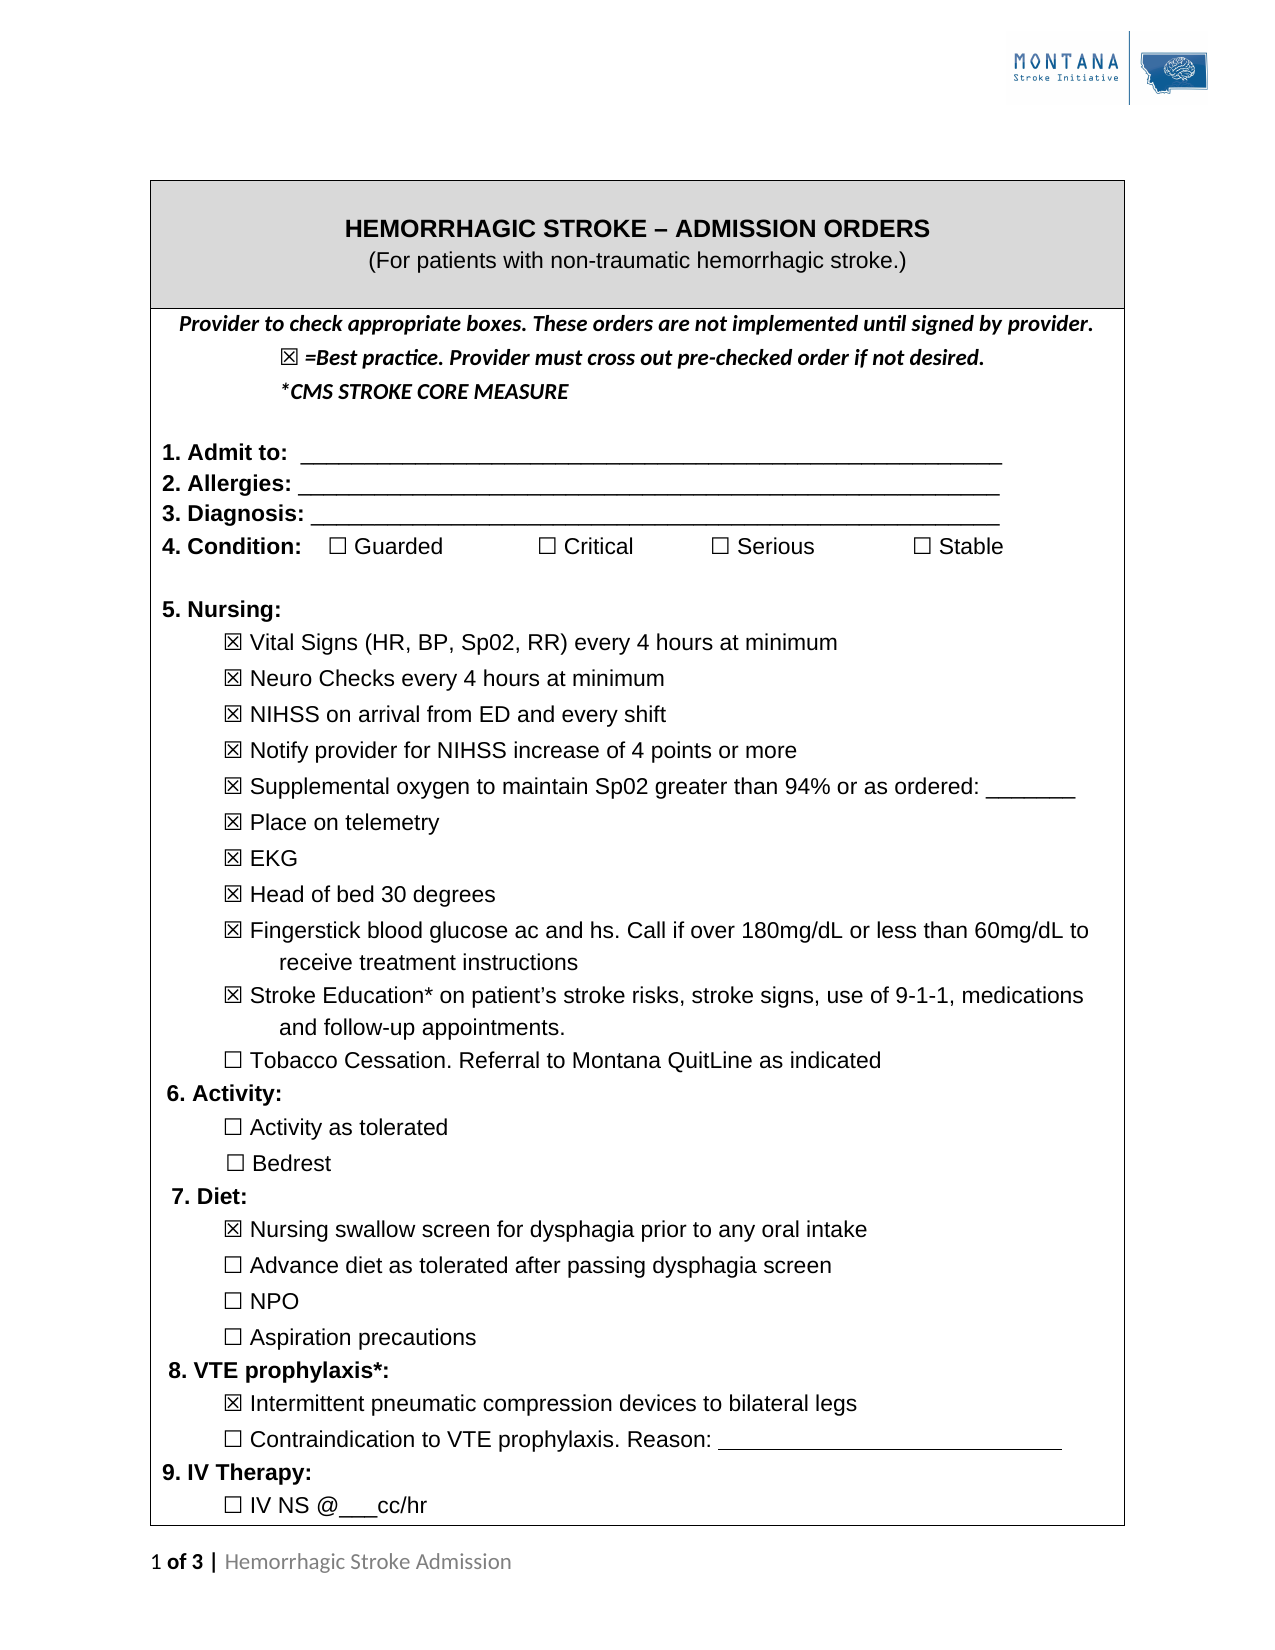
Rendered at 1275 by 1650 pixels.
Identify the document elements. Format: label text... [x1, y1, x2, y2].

table_header HEMORRHAGIC STROKE – ADMISSION ORDERS (For patients with non-traumatic hemorrhagic stroke.) [151, 181, 1124, 308]
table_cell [151, 309, 1124, 1524]
picture [1006, 31, 1208, 105]
